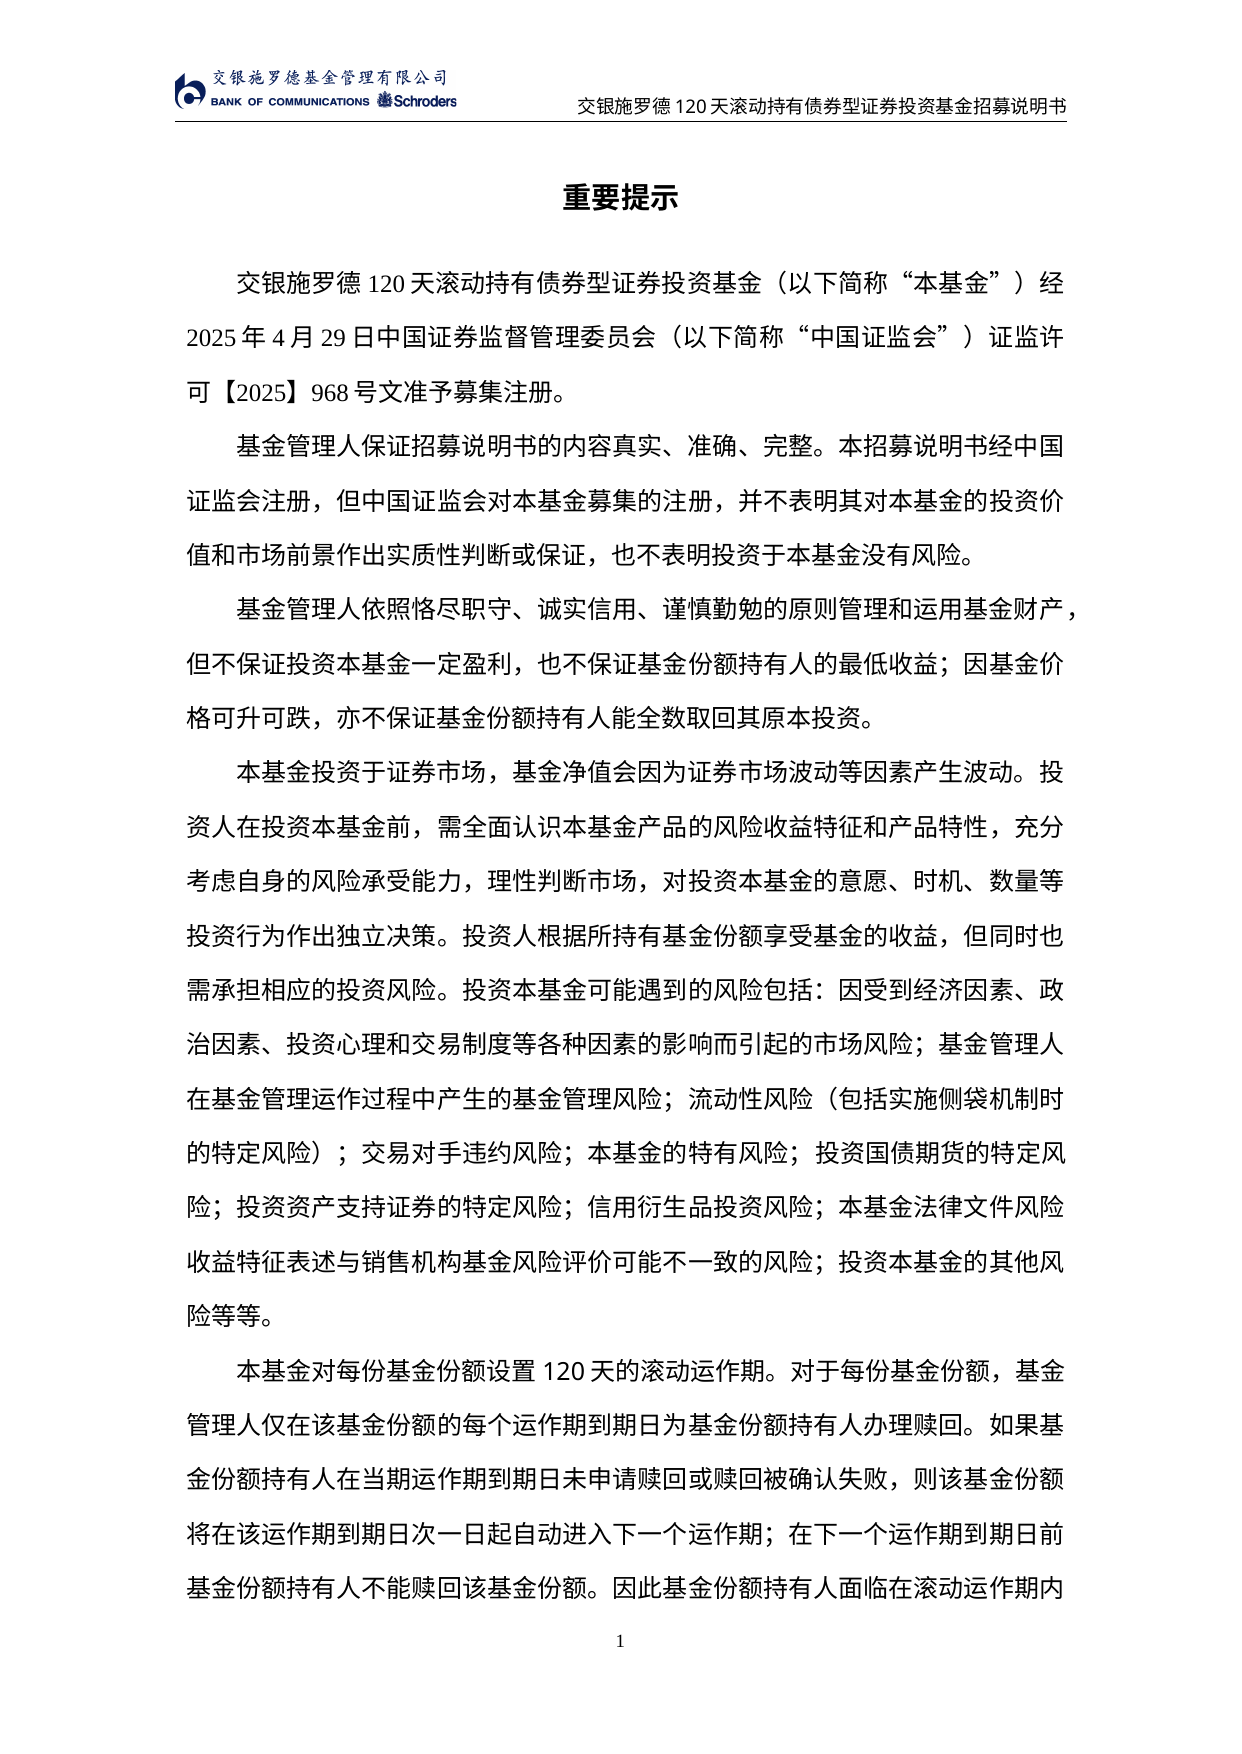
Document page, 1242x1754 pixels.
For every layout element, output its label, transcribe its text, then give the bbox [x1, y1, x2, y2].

subtitle 重要提示 [175, 175, 1067, 217]
text 本基金投资于证券市场，基金净值会因为证券市场波动等因素产生波动。投资人在投资本基金前，需全面认识本基金产品的风险收益特征和产品特性，充分考虑自身的风险承受能力，理性判断市场，对投资本基金的意愿、时机、数量等投资行为作出独立决策。投资人根据所持有基金份额享受基金的收益，但同时也需承担相应的投资风险。投资本基金可能遇到的风险包括：因受到经济因素、政治因素、投资心理和交易制度等各种因素的影响而引起的市场风险；基金管理人在基金管理运作过程中产生的基金管理风险；流动性风险（包括实施侧袋机制时的特定风险）；交易对手违约风险；本基金的特有风险；投资国债期货的特定风险；投资资产支持证券的特定风险；信用衍生品投资风险；本基金法律文件风险收益特征表述与销售机构基金风险评价可能不一致的风险；投资本基金的其他风险等等。 [186, 753, 1067, 1333]
text 交银施罗德120天滚动持有债券型证券投资基金（以下简称“本基金”）经2025年4月29日中国证券监督管理委员会（以下简称“中国证监会”）证监许可【2025】968号文准予募集注册。 [186, 263, 1067, 408]
text 基金管理人保证招募说明书的内容真实、准确、完整。本招募说明书经中国证监会注册，但中国证监会对本基金募集的注册，并不表明其对本基金的投资价值和市场前景作出实质性判断或保证，也不表明投资于本基金没有风险。 [186, 427, 1067, 572]
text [186, 1351, 1067, 1605]
picture [175, 70, 457, 109]
text 基金管理人依照恪尽职守、诚实信用、谨慎勤勉的原则管理和运用基金财产，但不保证投资本基金一定盈利，也不保证基金份额持有人的最低收益；因基金价格可升可跌，亦不保证基金份额持有人能全数取回其原本投资。 [186, 590, 1067, 735]
